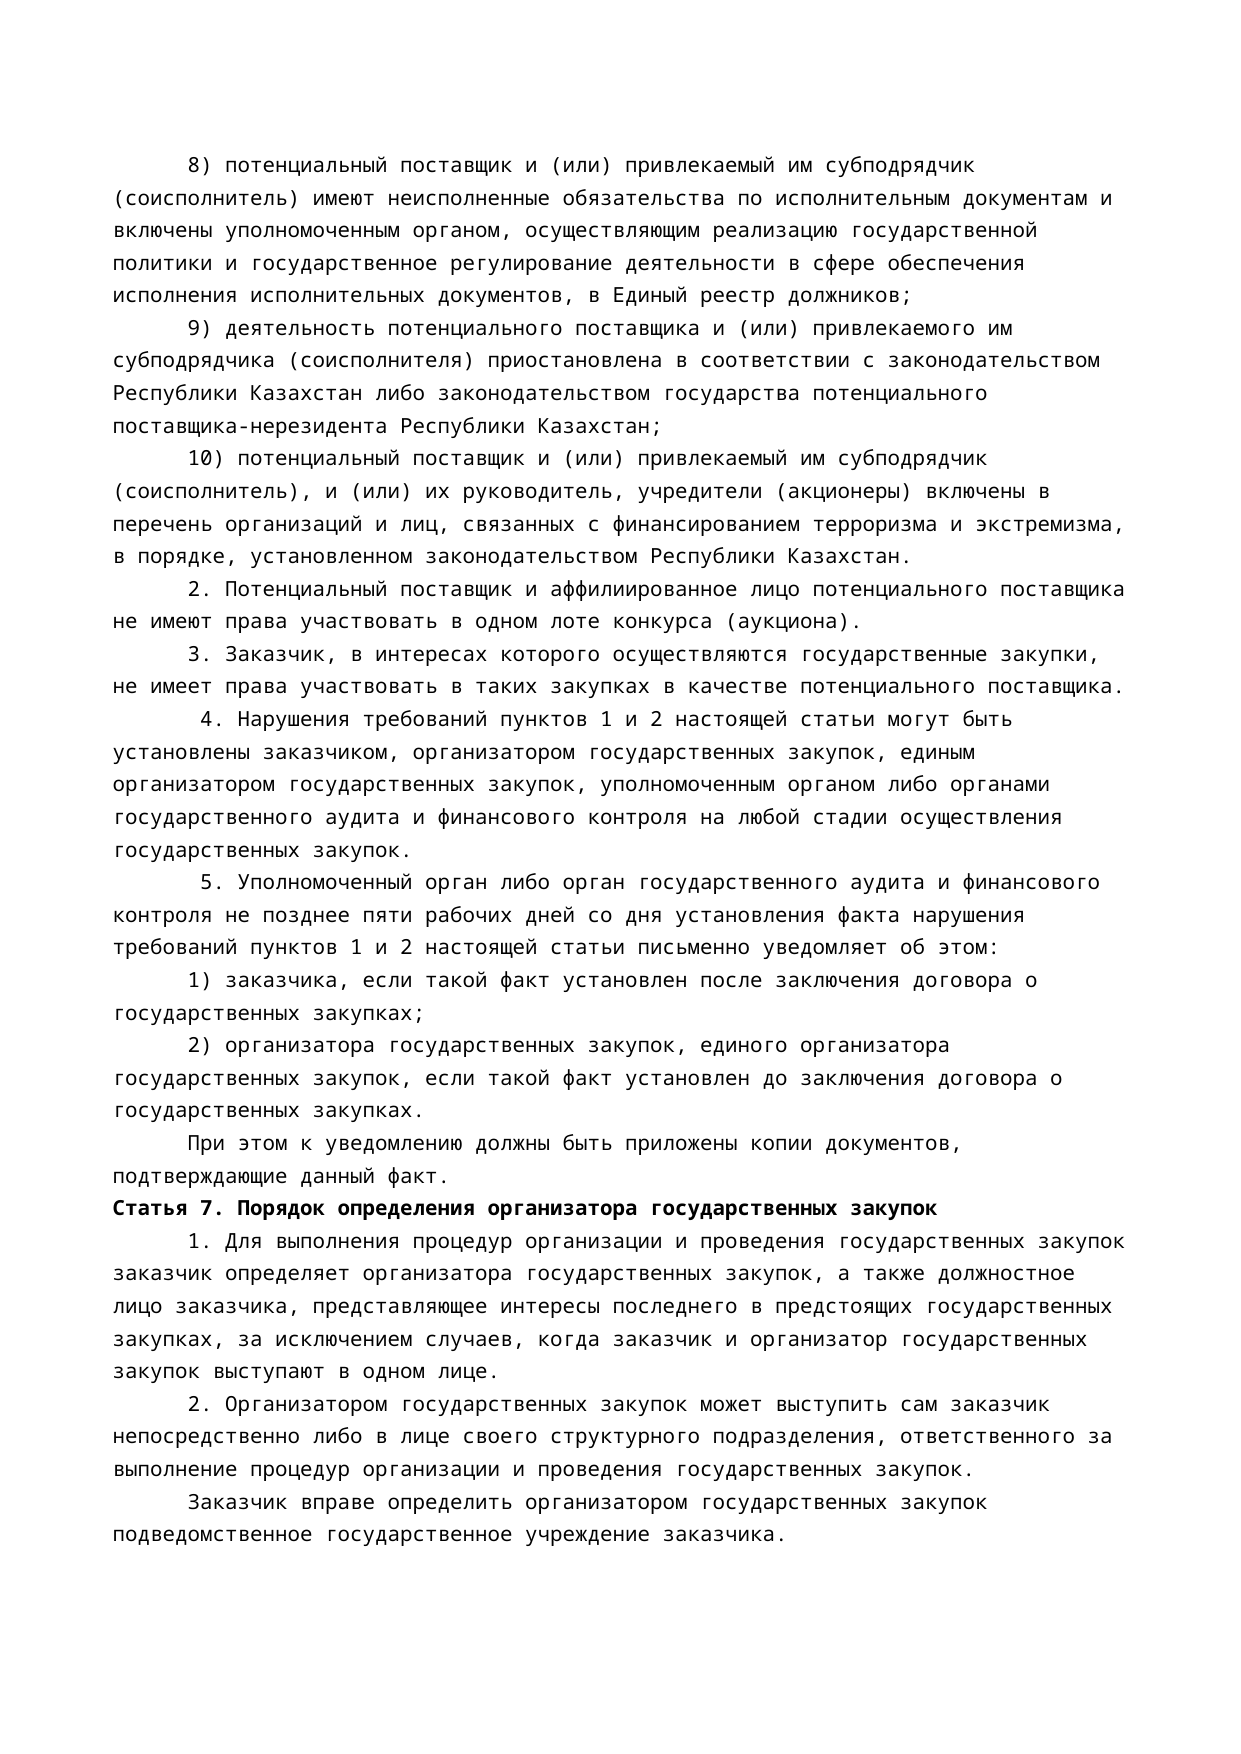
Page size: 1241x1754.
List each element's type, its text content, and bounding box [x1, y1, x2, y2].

text 2. Потенциальный поставщик и аффилиированное лицо потенциального поставщика не имеют права участвовать в одном лоте конкурса (аукциона). [112, 574, 1128, 635]
text 10) потенциальный поставщик и (или) привлекаемый им субподрядчик (соисполнитель), и (или) их руководитель, учредители (акционеры) включены в перечень организаций и лиц, связанных с финансированием терроризма и экстремизма, в порядке, установленном законодательством Республики Казахстан. [112, 443, 1128, 570]
text 1) заказчика, если такой факт установлен после заключения договора о государственных закупках; [112, 965, 1128, 1026]
text 1. Для выполнения процедур организации и проведения государственных закупок заказчик определяет организатора государственных закупок, а также должностное лицо заказчика, представляющее интересы последнего в предстоящих государственных закупках, за исключением случаев, когда заказчик и организатор государственных закупок выступают в одном лице. [112, 1226, 1128, 1385]
text 8) потенциальный поставщик и (или) привлекаемый им субподрядчик (соисполнитель) имеют неисполненные обязательства по исполнительным документам и включены уполномоченным органом, осуществляющим реализацию государственной политики и государственное регулирование деятельности в сфере обеспечения исполнения исполнительных документов, в Единый реестр должников; [112, 150, 1128, 309]
text 9) деятельность потенциального поставщика и (или) привлекаемого им субподрядчика (соисполнителя) приостановлена в соответствии с законодательством Республики Казахстан либо законодательством государства потенциального поставщика-нерезидента Республики Казахстан; [112, 313, 1128, 439]
text 5. Уполномоченный орган либо орган государственного аудита и финансового контроля не позднее пяти рабочих дней со дня установления факта нарушения требований пунктов 1 и 2 настоящей статьи письменно уведомляет об этом: [112, 867, 1128, 961]
text При этом к уведомлению должны быть приложены копии документов, подтверждающие данный факт. [112, 1128, 1128, 1189]
text 2) организатора государственных закупок, единого организатора государственных закупок, если такой факт установлен до заключения договора о государственных закупках. [112, 1030, 1128, 1124]
text 3. Заказчик, в интересах которого осуществляются государственные закупки, не имеет права участвовать в таких закупках в качестве потенциального поставщика. [112, 639, 1128, 700]
text Статья 7. Порядок определения организатора государственных закупок [112, 1193, 1128, 1222]
text 2. Организатором государственных закупок может выступить сам заказчик непосредственно либо в лице своего структурного подразделения, ответственного за выполнение процедур организации и проведения государственных закупок. [112, 1389, 1128, 1483]
text Заказчик вправе определить организатором государственных закупок подведомственное государственное учреждение заказчика. [112, 1487, 1128, 1548]
text 4. Нарушения требований пунктов 1 и 2 настоящей статьи могут быть установлены заказчиком, организатором государственных закупок, единым организатором государственных закупок, уполномоченным органом либо органами государственного аудита и финансового контроля на любой стадии осуществления государственных закупок. [112, 704, 1128, 863]
